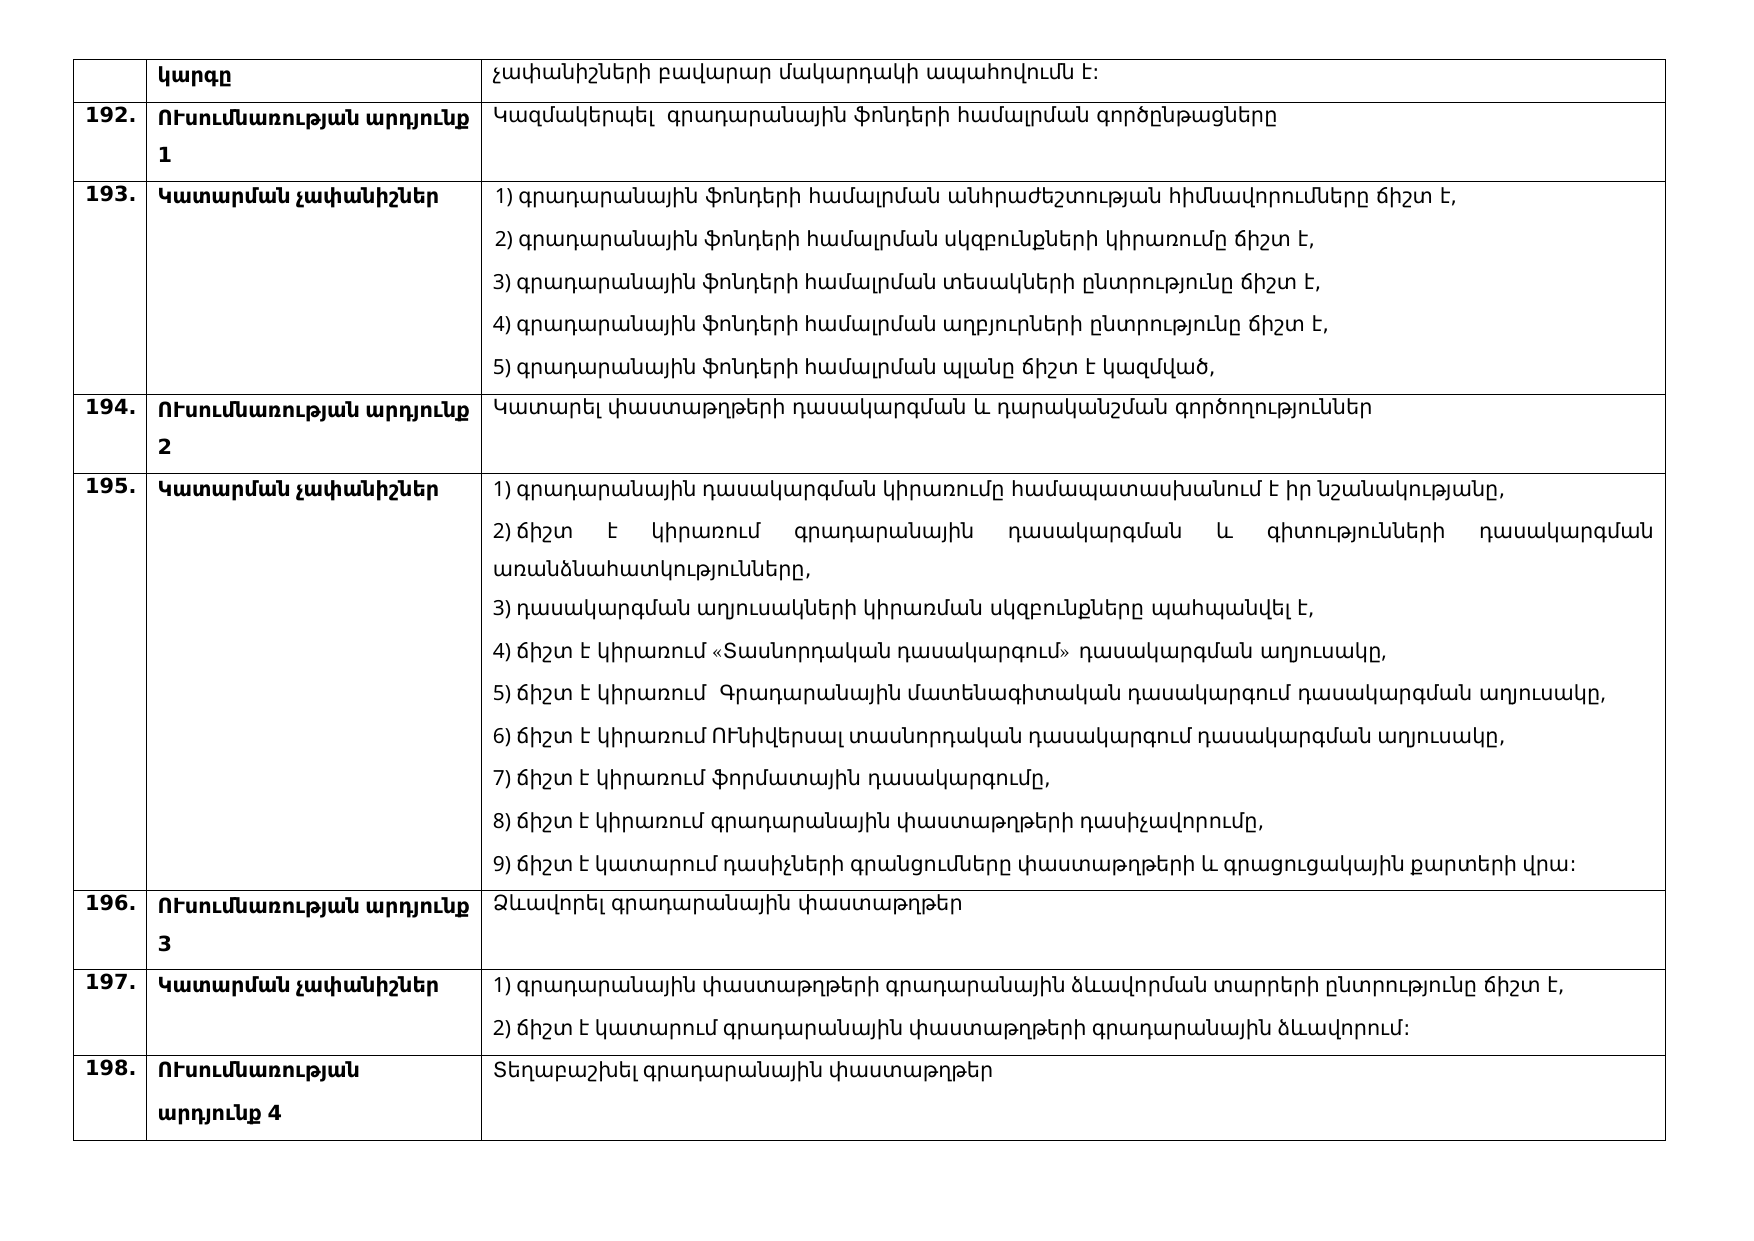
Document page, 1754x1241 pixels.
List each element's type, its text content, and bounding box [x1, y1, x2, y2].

table_cell Կատարման չափանիշներ [147, 182, 481, 394]
table_cell գրադարանային փաստաթղթերի գրադարանային ձևավորման տարրերի ընտրությունը ճիշտ է, ճիշտ է կատարում գրադարանային փաստաթղթերի գրադարանային ձևավորում: [482, 970, 1665, 1054]
table_cell Ձևավորել գրադարանային փաստաթղթեր [482, 891, 1665, 969]
table_cell գրադարանային ֆոնդերի համալրման անհրաժեշտության հիմնավորումները ճիշտ է, գրադարանային ֆոնդերի համալրման սկզբունքների կիրառումը ճիշտ է, գրադարանային ֆոնդերի համալրման տեսակների ընտրությունը ճիշտ է, գրադարանային ֆոնդերի համալրման աղբյուրների ընտրությունը ճիշտ է, գրադարանային ֆոնդերի համալրման պլանը ճիշտ է կազմված, [482, 182, 1665, 394]
table_cell Կազմակերպել գրադարանային ֆոնդերի համալրման գործընթացները [482, 103, 1665, 181]
table_cell [74, 474, 146, 890]
table_cell ՈՒսումնառության արդյունք 4 [147, 1056, 481, 1140]
table_cell [74, 60, 146, 102]
table_cell [74, 891, 146, 969]
table_cell Կատարել փաստաթղթերի դասակարգման և դարականշման գործողություններ [482, 395, 1665, 473]
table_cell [482, 60, 1665, 102]
table_cell Կատարման չափանիշներ [147, 970, 481, 1054]
table_cell ՈՒսումնառության արդյունք 1 [147, 103, 481, 181]
table_cell [74, 395, 146, 473]
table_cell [147, 60, 481, 102]
table_cell Տեղաբաշխել գրադարանային փաստաթղթեր [482, 1056, 1665, 1140]
table_cell Կատարման չափանիշներ [147, 474, 481, 890]
table_cell [74, 970, 146, 1054]
table_cell գրադարանային դասակարգման կիրառումը համապատասխանում է իր նշանակությանը, ճիշտ է կիրառում գրադարանային դասակարգման և գիտությունների դասակարգման առանձնահատկությունները, դասակարգման աղյուսակների կիրառման սկզբունքները պահպանվել է, ճիշտ է կիրառում Տասնորդական դասակարգում դասակարգման աղյուսակը, ճիշտ է կիրառում Գրադարանային մատենագիտական դասակարգում դասակարգման աղյուսակը, ճիշտ է կիրառում ՈՒնիվերսալ տասնորդական դասակարգում դասակարգման աղյուսակը, ճիշտ է կիրառում ֆորմատային դասակարգումը, ճիշտ է կիրառում գրադարանային փաստաթղթերի դասիչավորումը, ճիշտ է կատարում դասիչների գրանցումները փաստաթղթերի և գրացուցակային քարտերի վրա: [482, 474, 1665, 890]
table_cell [74, 103, 146, 181]
table_cell ՈՒսումնառության արդյունք 2 [147, 395, 481, 473]
table_cell ՈՒսումնառության արդյունք 3 [147, 891, 481, 969]
table_cell [74, 1056, 146, 1140]
table_cell [74, 182, 146, 394]
